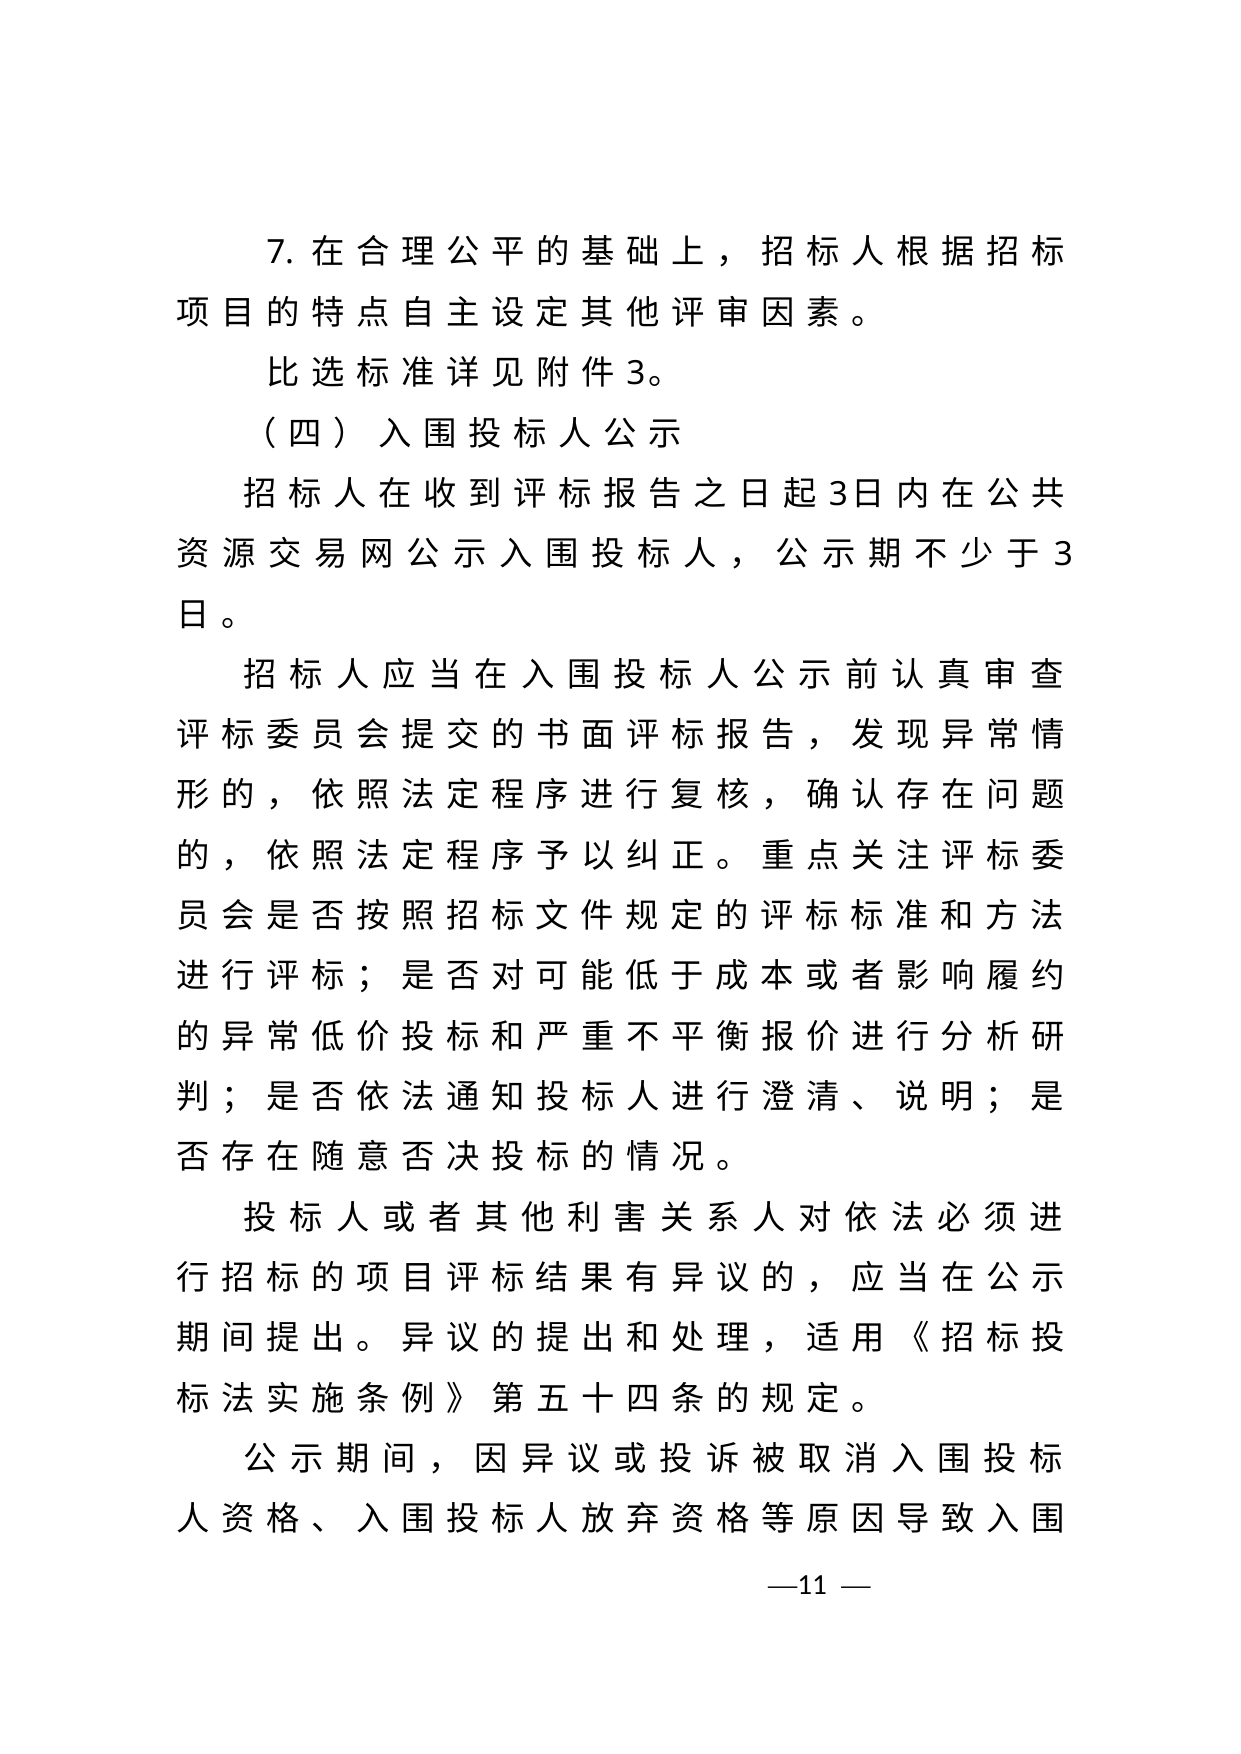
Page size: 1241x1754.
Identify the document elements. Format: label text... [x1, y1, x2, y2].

text 招标人应当在入围投标人公示前认真审查评标委员会提交的书面评标报告，发现异常情形的，依照法定程序进行复核，确认存在问题的，依照法定程序予以纠正。重点关注评标委员会是否按照招标文件规定的评标标准和方法进行评标；是否对可能低于成本或者影响履约的异常低价投标和严重不平衡报价进行分析研判；是否依法通知投标人进行澄清、说明；是否存在随意否决投标的情况。 [176, 642, 1076, 1184]
text 投标人或者其他利害关系人对依法必须进行招标的项目评标结果有异议的，应当在公示期间提出。异议的提出和处理，适用《招标投标法实施条例》第五十四条的规定。 [176, 1184, 1076, 1426]
text （四）入围投标人公示 [176, 400, 1076, 461]
text 招标人在收到评标报告之日起3日内在公共资源交易网公示入围投标人，公示期不少于3日。 [176, 461, 1076, 642]
text 7.在合理公平的基础上，招标人根据招标项目的特点自主设定其他评审因素。 [176, 219, 1076, 340]
text 比选标准详见附件3。 [176, 340, 1076, 400]
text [176, 1426, 1076, 1546]
